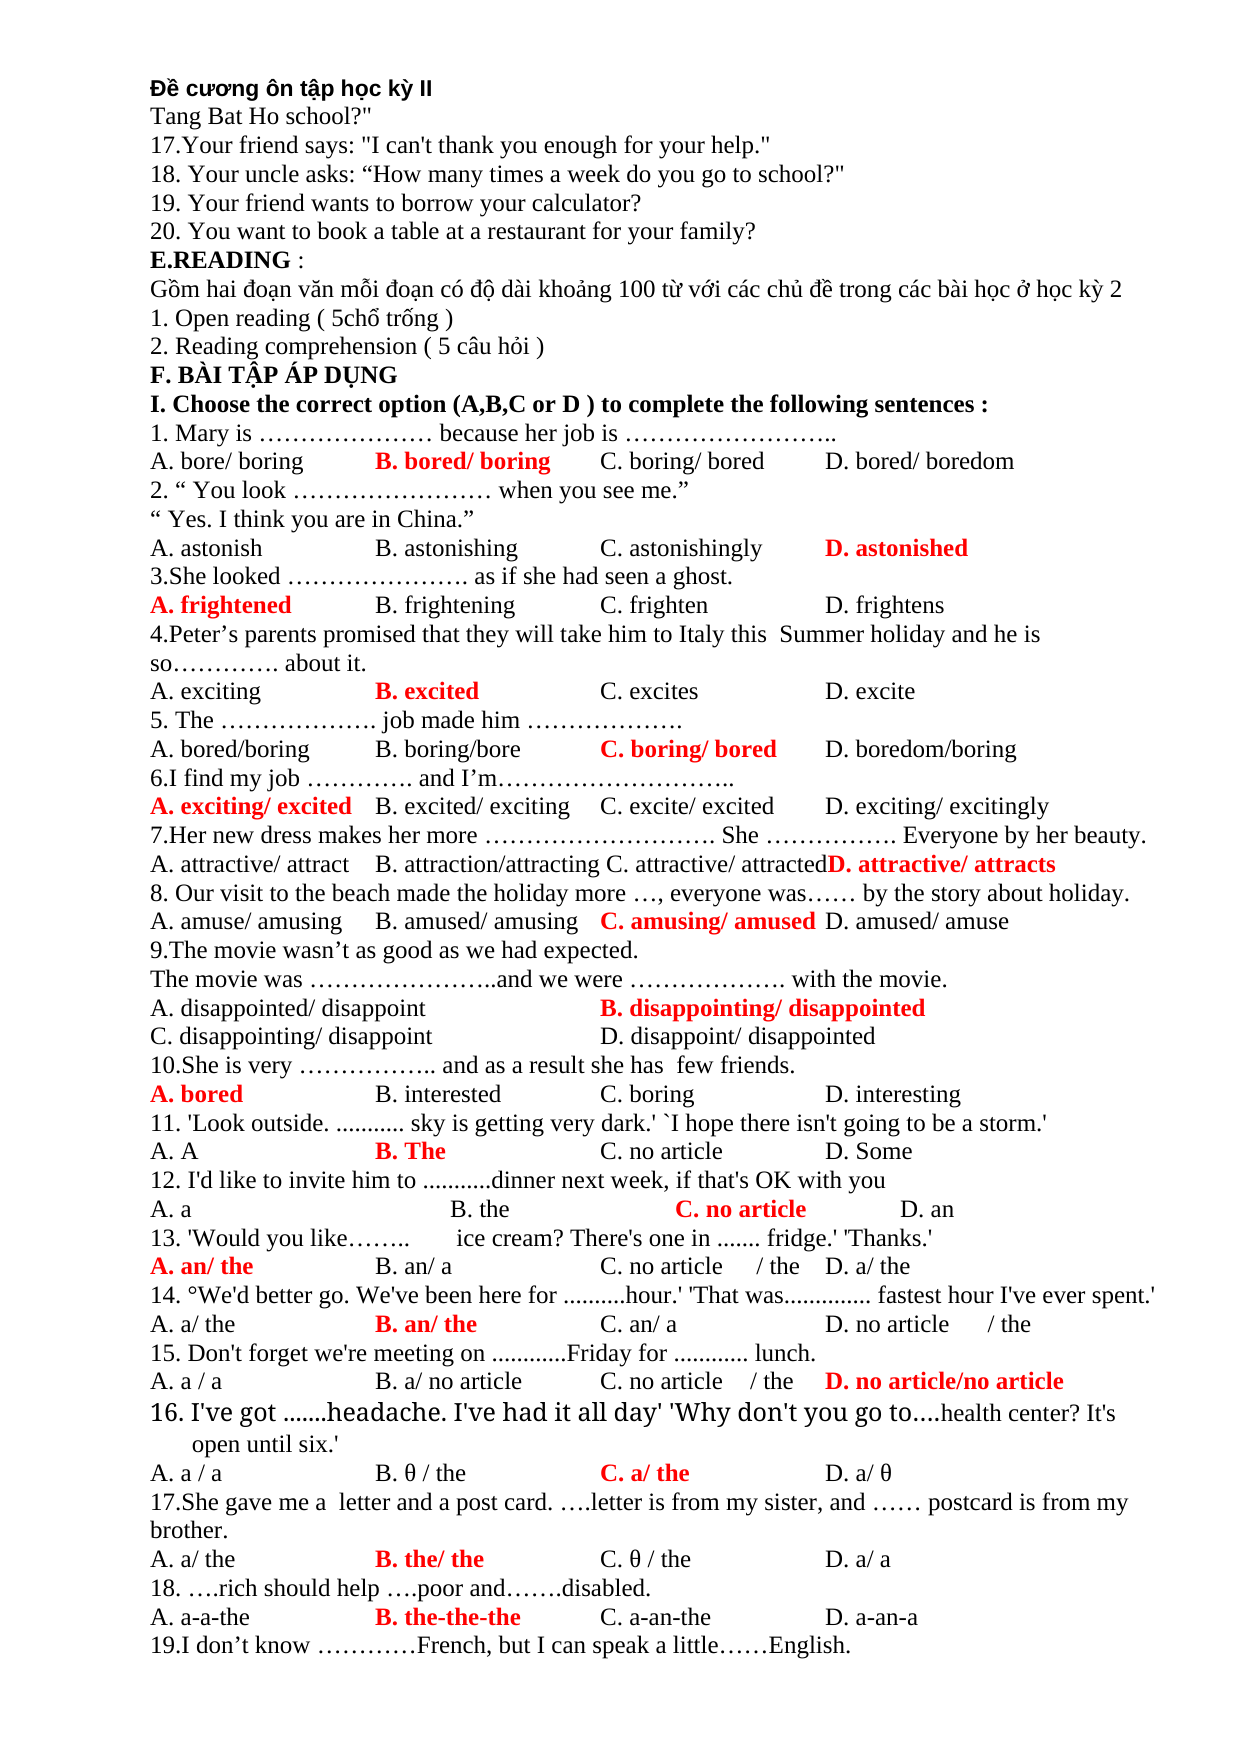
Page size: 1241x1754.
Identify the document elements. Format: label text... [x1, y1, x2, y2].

text 19.I don’t know …………French, but I can speak a little……English. [150, 1630, 1165, 1659]
text A. disappointed/ disappoint B. disappointing/ disappointed [150, 993, 1165, 1021]
text A. A B. The C. no article D. Some [150, 1136, 1165, 1165]
text 9.The movie wasn’t as good as we had expected. [150, 935, 1240, 964]
text A. amuse/ amusing B. amused/ amusing C. amusing/ amused D. amused/ amuse [150, 906, 1240, 935]
text 3.She looked …………………. as if she had seen a ghost. [150, 561, 1165, 590]
text C. disappointing/ disappoint D. disappoint/ disappointed [150, 1021, 1165, 1050]
text 17.Your friend says: "I can't thank you enough for your help." [150, 130, 1165, 159]
text 4.Peter’s parents promised that they will take him to this Summer holiday and he is so…………. about it. [150, 619, 1165, 676]
text 14. °We'd better go. We've been here for ..........hour.' 'That was.............. fastest hour I've ever spent.' [150, 1280, 1165, 1309]
text 1. Mary is ………………… because her job is …………………….. [150, 418, 1165, 446]
text 18. Your uncle asks: “How many times a week do you go to school?" [150, 159, 1165, 188]
text 7.Her new dress makes her more ………………………. She ……………. Everyone by her beauty. [150, 820, 1165, 849]
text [150, 101, 1165, 130]
text A. bored B. interested C. boring D. interesting [150, 1079, 1165, 1108]
text 5. The ………………. job made him ………………. [150, 705, 1165, 734]
text A. a-a-the B. the-the-the C. a-an-the D. a-an-a [150, 1602, 1165, 1630]
text 18. ….rich should help ….poor and…….disabled. [150, 1573, 1165, 1602]
text Gồm hai đoạn văn mỗi đoạn có độ dài khoảng 100 từ với các chủ đề trong các bài học ở học kỳ 2 [150, 274, 1165, 303]
text A. frightened B. frightening C. frighten D. frightens [150, 590, 1165, 619]
text A. a B. the C. no article D. an [150, 1194, 1165, 1223]
text A. a / a B. θ / the C. a/ the D. a/ θ [150, 1458, 1165, 1487]
text F. BÀI TẬP ÁP DỤNG [150, 360, 1165, 389]
text 19. Your friend wants to borrow your calculator? [150, 188, 1165, 216]
text A. bored/boring B. boring/bore C. boring/ bored D. boredom/boring [150, 734, 1165, 763]
text 6.I find my job …………. and I’m……………………….. [150, 763, 1165, 791]
text A. bore/ boring B. bored/ boring C. boring/ bored D. bored/ boredom [150, 446, 1165, 475]
text A. an/ the B. an/ a C. no article / the D. a/ the [150, 1251, 1165, 1280]
text 1. Open reading ( 5chổ trống ) [150, 303, 1165, 331]
text “ Yes. I think you are in .” [150, 504, 1165, 533]
text 13. 'Would you like…….. ice cream? There's one in ....... fridge.' 'Thanks.' [150, 1223, 1165, 1251]
text A. exciting/ excited B. excited/ exciting C. excite/ excited D. exciting/ excitingly [150, 791, 1165, 820]
text A. a / a B. a/ no article C. no article / the D. no article/no article [150, 1366, 1165, 1395]
text 10.She is very …………….. and as a result she has few friends. [150, 1050, 1165, 1079]
text 8. Our visit to the beach made the holiday more …, everyone was…… by the story about holiday. [150, 878, 1240, 906]
text 16. I've got .......headache. I've had it all day' 'Why don't you go to….health center? It's open until six.' [150, 1395, 1165, 1458]
text 20. You want to book a table at a restaurant for your family? [150, 216, 1165, 245]
text The movie was …………………..and we were ………………. with the movie. [150, 964, 1165, 993]
text brother. [150, 1515, 1165, 1544]
text 11. 'Look outside. ........... sky is getting very dark.' `I hope there isn't going to be a storm.' [150, 1108, 1165, 1136]
text 2. “ You look …………………… when you see me.” [150, 475, 1165, 504]
text A. exciting B. excited C. excites D. excite [150, 676, 1165, 705]
text E.READING : [150, 245, 1165, 274]
text 12. I'd like to invite him to ...........dinner next week, if that's OK with you [150, 1165, 1165, 1194]
text 17.She gave me a letter and a post card. ….letter is from my sister, and …… postcard is from my [150, 1487, 1165, 1515]
text A. a/ the B. the/ the C. θ / the D. a/ a [150, 1544, 1165, 1573]
text A. astonish B. astonishing C. astonishingly D. astonished [150, 533, 1165, 561]
text I. Choose the correct option (A,B,C or D ) to complete the following sentences : [150, 389, 1165, 418]
text A. a/ the B. an/ the C. an/ a D. no article / the [150, 1309, 1165, 1338]
text 15. Don't forget we're meeting on ............Friday for ............ lunch. [150, 1338, 1165, 1366]
text A. attractive/ attract B. attraction/attracting C. attractive/ attractedD. attractive/ attracts [150, 849, 1165, 878]
text 2. comprehension ( 5 câu hỏi ) [150, 331, 1165, 360]
